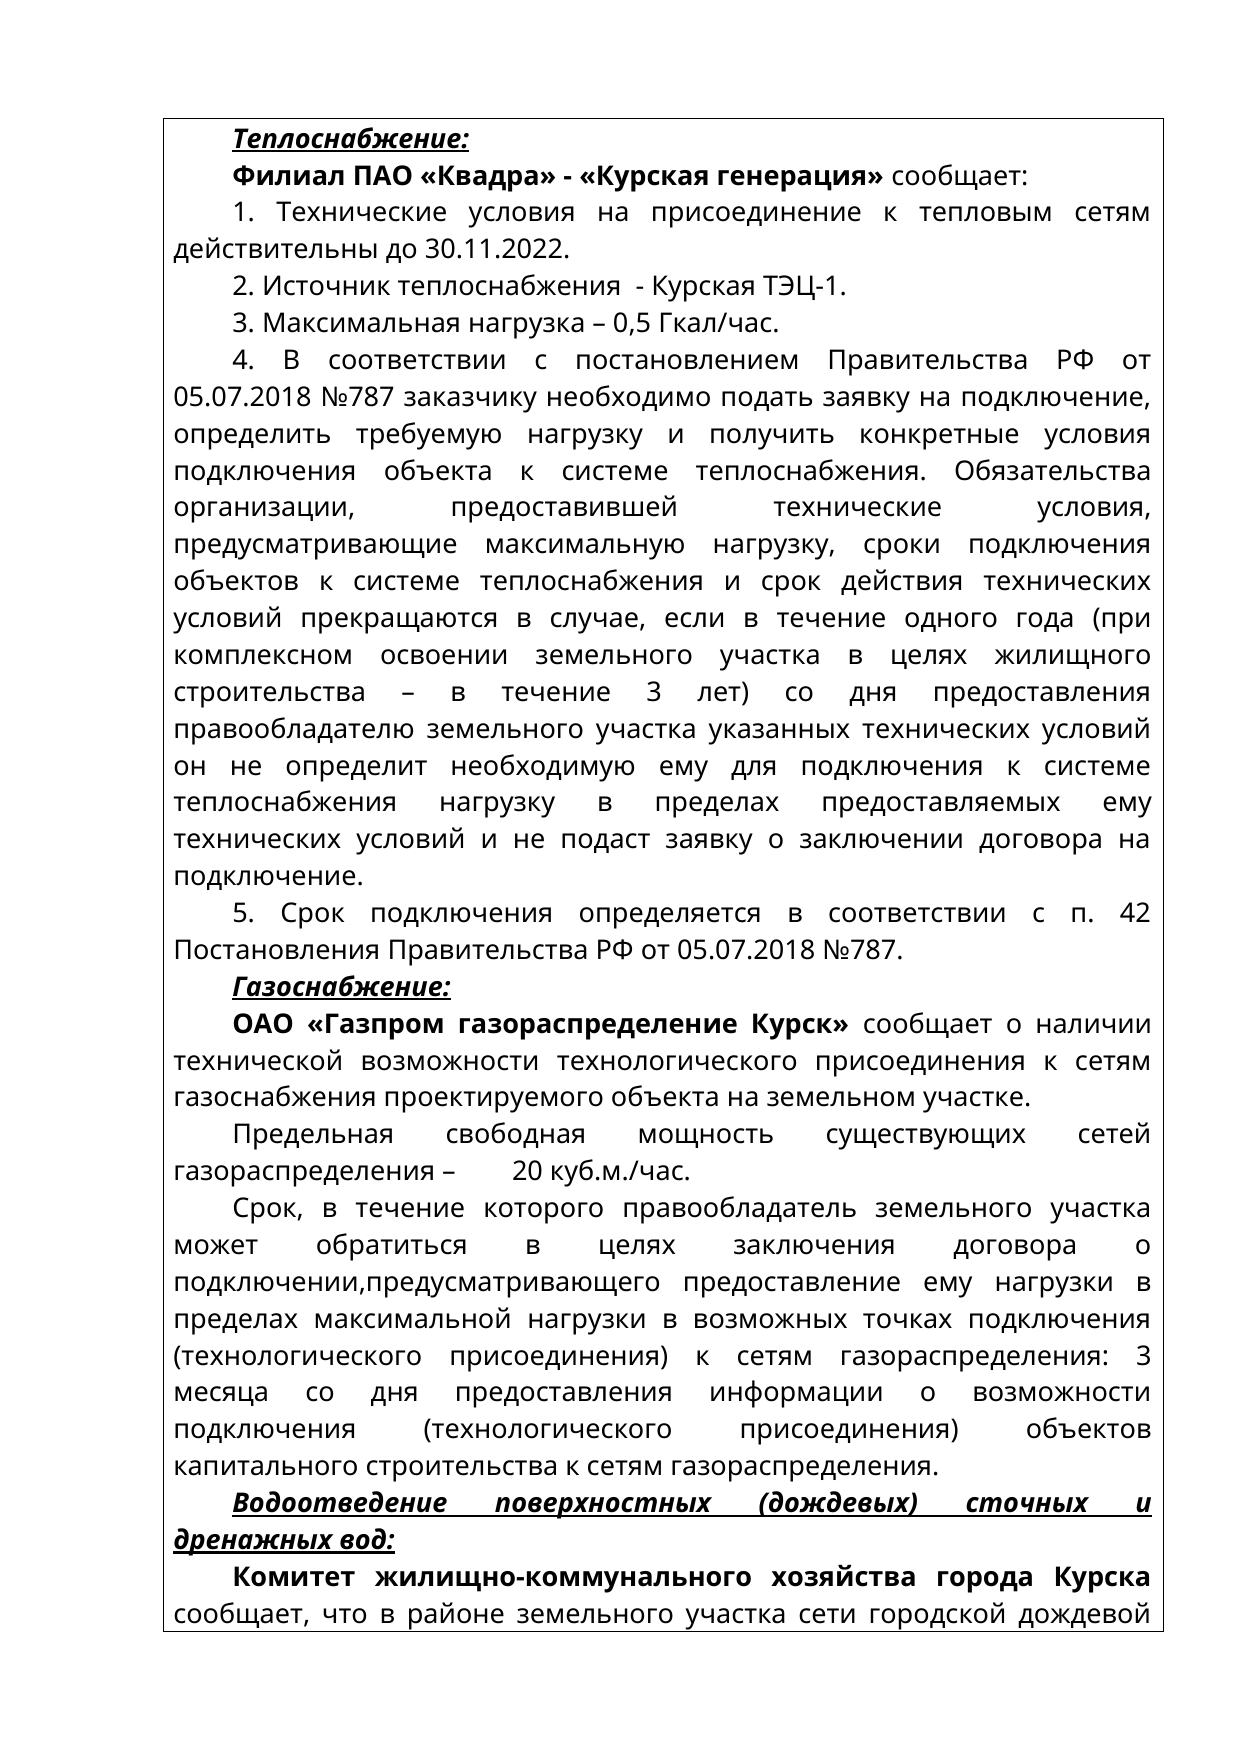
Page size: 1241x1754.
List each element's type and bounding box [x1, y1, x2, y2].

table_header [164, 119, 1163, 1631]
